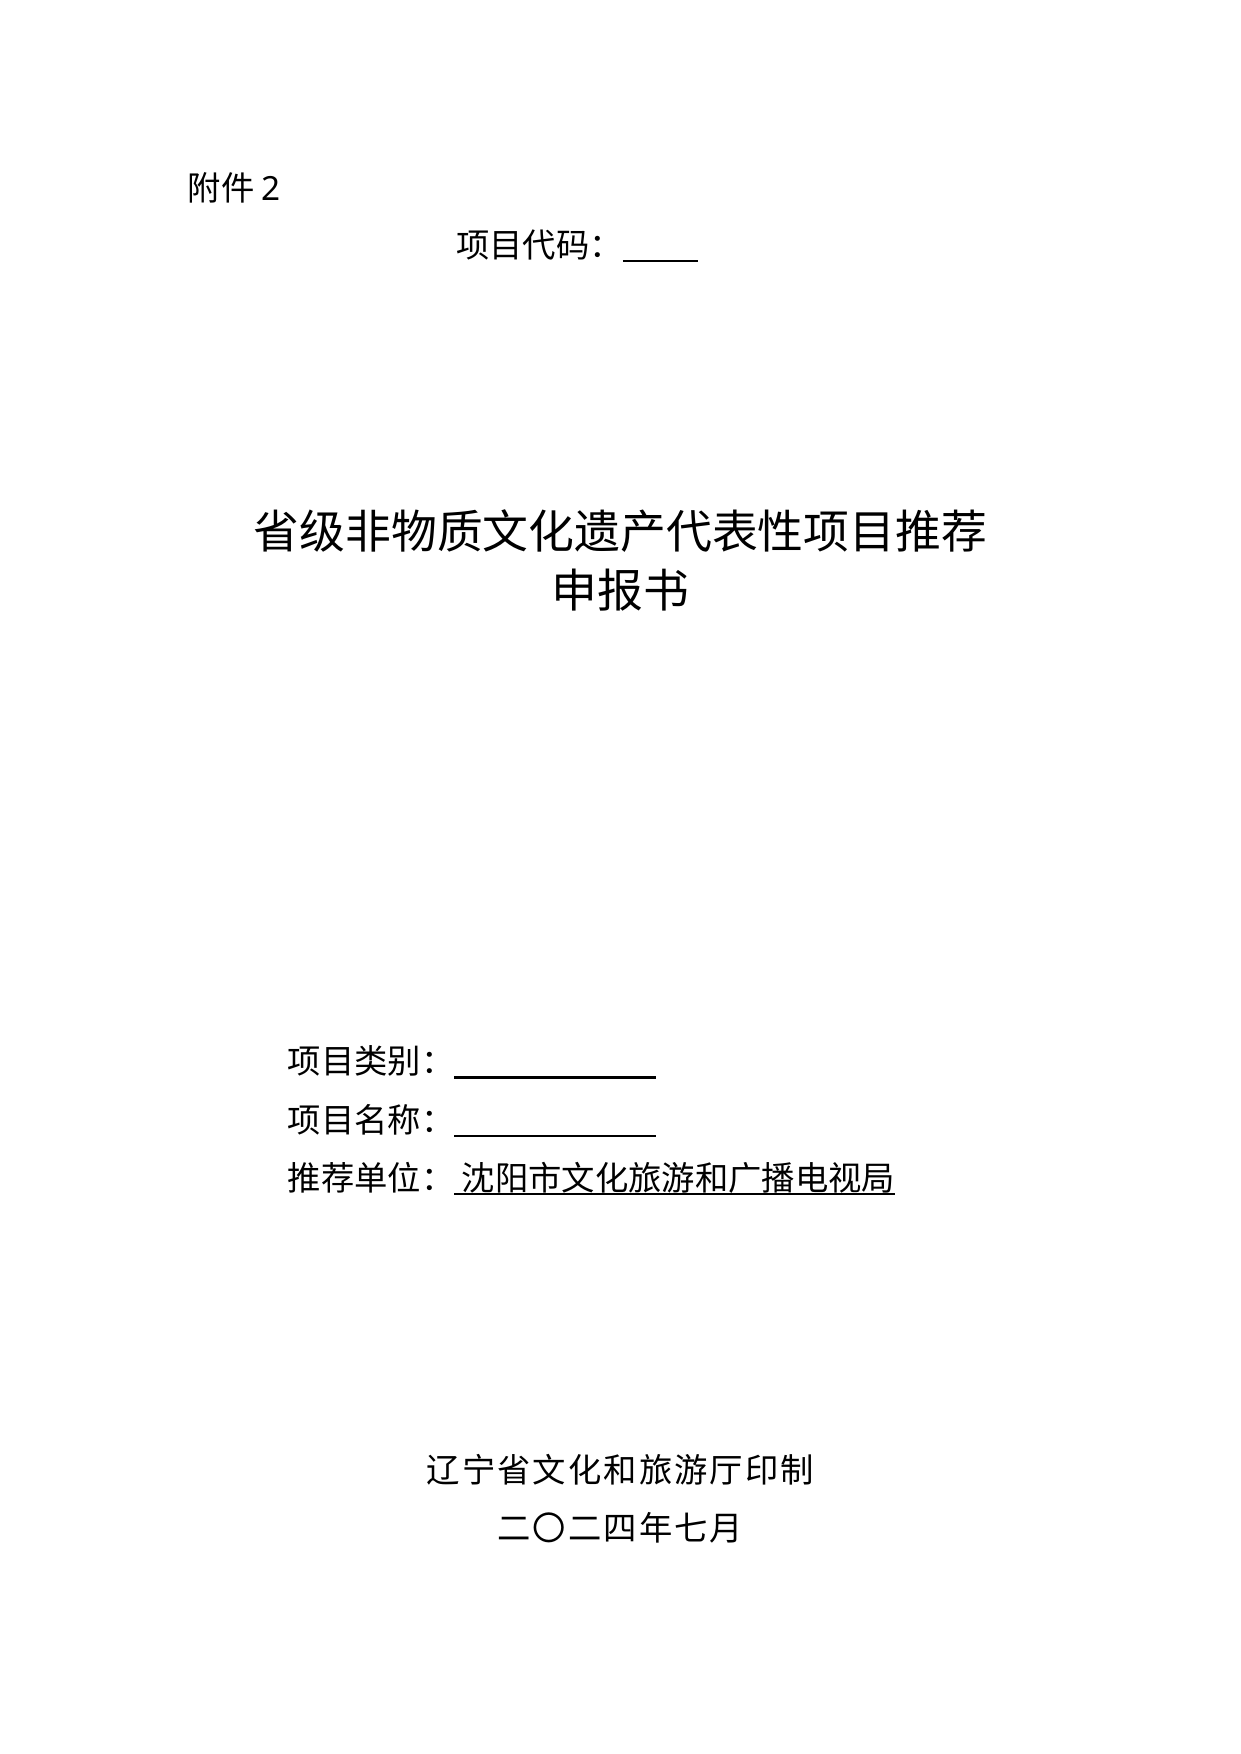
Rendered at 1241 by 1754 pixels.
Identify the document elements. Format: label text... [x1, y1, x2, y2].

text 二〇二四年七月 [187, 1494, 1053, 1552]
text 推荐单位： 沈阳市文化旅游和广播电视局 [187, 1144, 1053, 1202]
text 申报书 [187, 560, 1053, 619]
text 项目代码： [187, 210, 1053, 269]
text 项目类别： [187, 1027, 1053, 1085]
text 省级非物质文化遗产代表性项目推荐 [187, 502, 1053, 560]
text 附件2 [187, 162, 1053, 210]
text 项目名称： [187, 1085, 1053, 1144]
text 辽宁省文化和旅游厅印制 [187, 1435, 1053, 1494]
